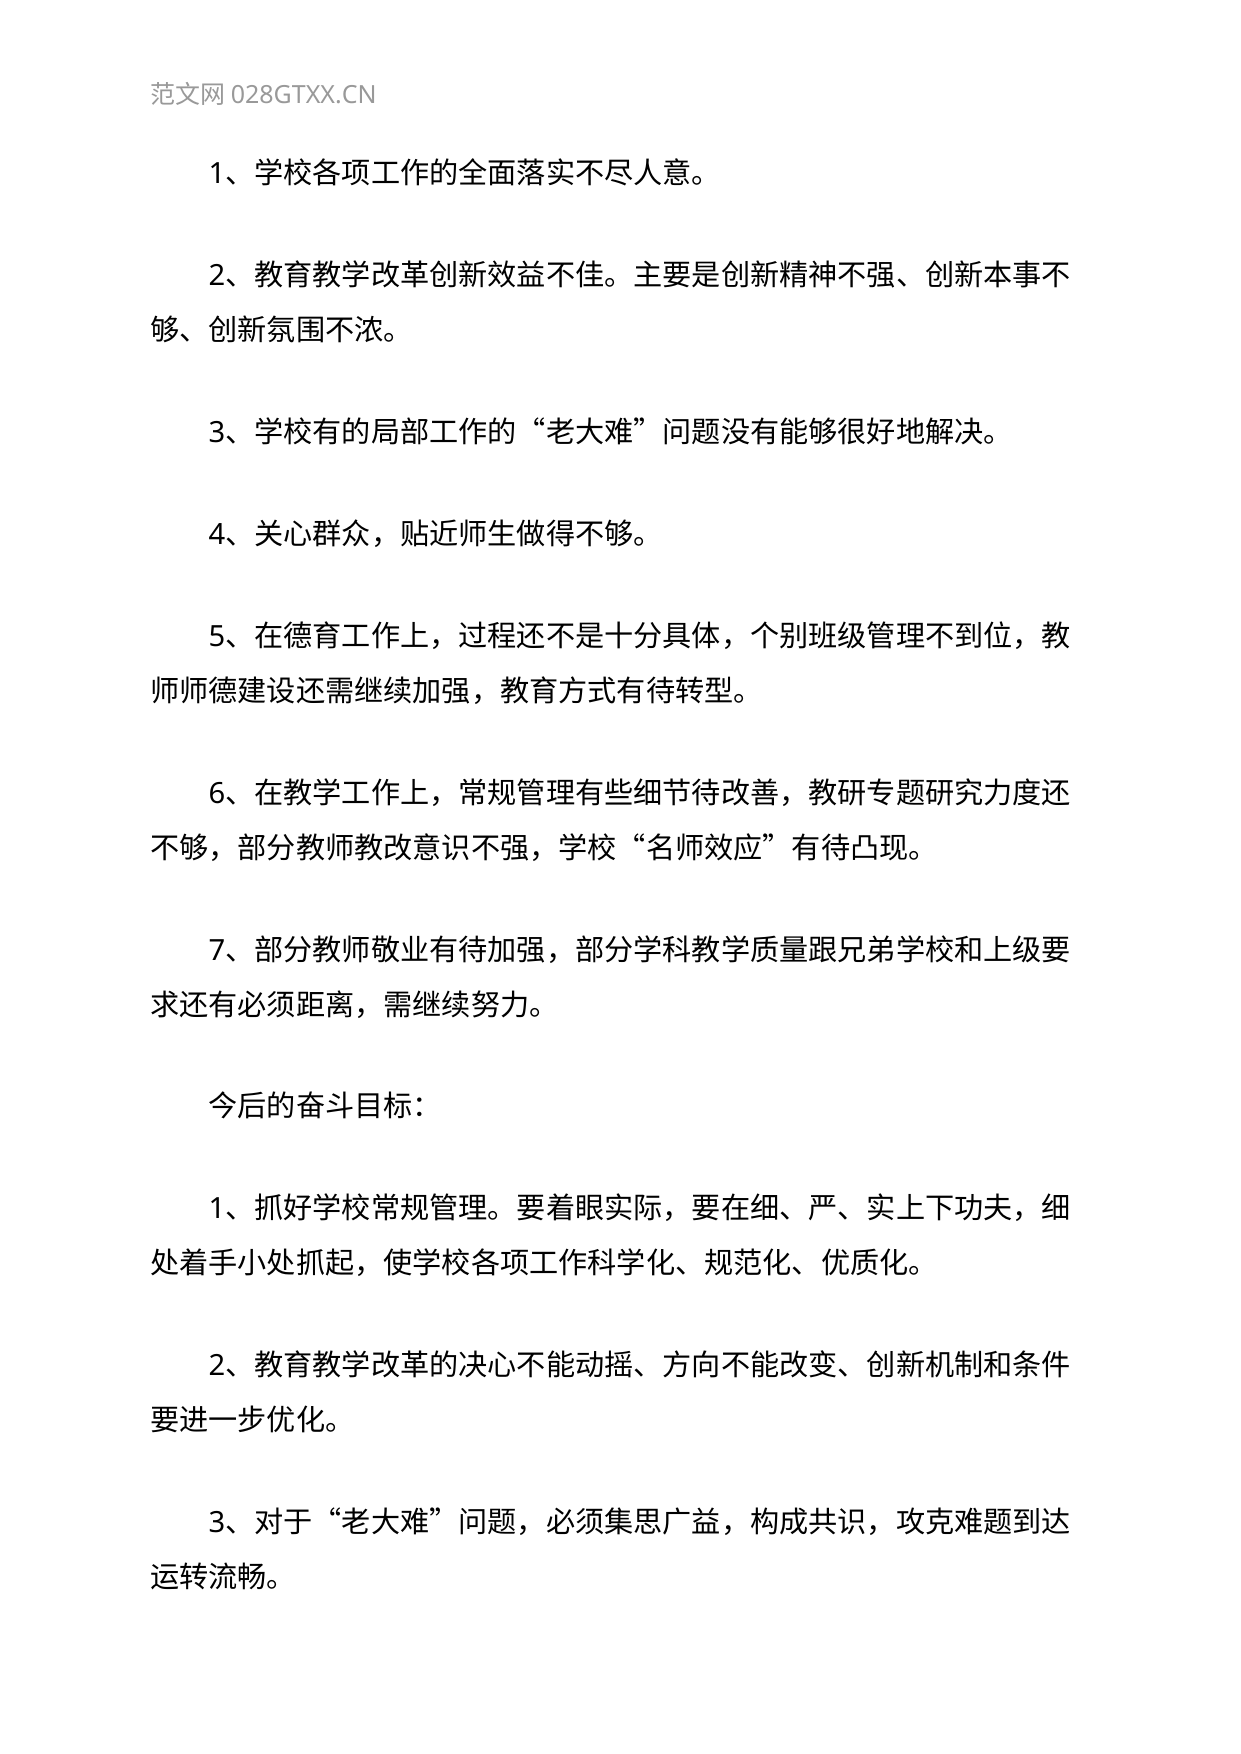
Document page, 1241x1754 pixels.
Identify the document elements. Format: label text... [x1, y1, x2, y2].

text 5、在德育工作上，过程还不是十分具体，个别班级管理不到位，教师师德建设还需继续加强，教育方式有待转型。 [150, 613, 1090, 710]
text 2、教育教学改革创新效益不佳。主要是创新精神不强、创新本事不够、创新氛围不浓。 [150, 252, 1090, 349]
text 3、对于“老大难”问题，必须集思广益，构成共识，攻克难题到达运转流畅。 [150, 1498, 1090, 1596]
text 6、在教学工作上，常规管理有些细节待改善，教研专题研究力度还不够，部分教师教改意识不强，学校“名师效应”有待凸现。 [150, 769, 1090, 867]
text 1、学校各项工作的全面落实不尽人意。 [150, 150, 1090, 192]
text 3、学校有的局部工作的“老大难”问题没有能够很好地解决。 [150, 409, 1090, 451]
text 7、部分教师敬业有待加强，部分学科教学质量跟兄弟学校和上级要求还有必须距离，需继续努力。 [150, 926, 1090, 1023]
text 2、教育教学改革的决心不能动摇、方向不能改变、创新机制和条件要进一步优化。 [150, 1342, 1090, 1439]
text 今后的奋斗目标： [150, 1083, 1090, 1125]
text 4、关心群众，贴近师生做得不够。 [150, 511, 1090, 553]
text 1、抓好学校常规管理。要着眼实际，要在细、严、实上下功夫，细处着手小处抓起，使学校各项工作科学化、规范化、优质化。 [150, 1185, 1090, 1282]
